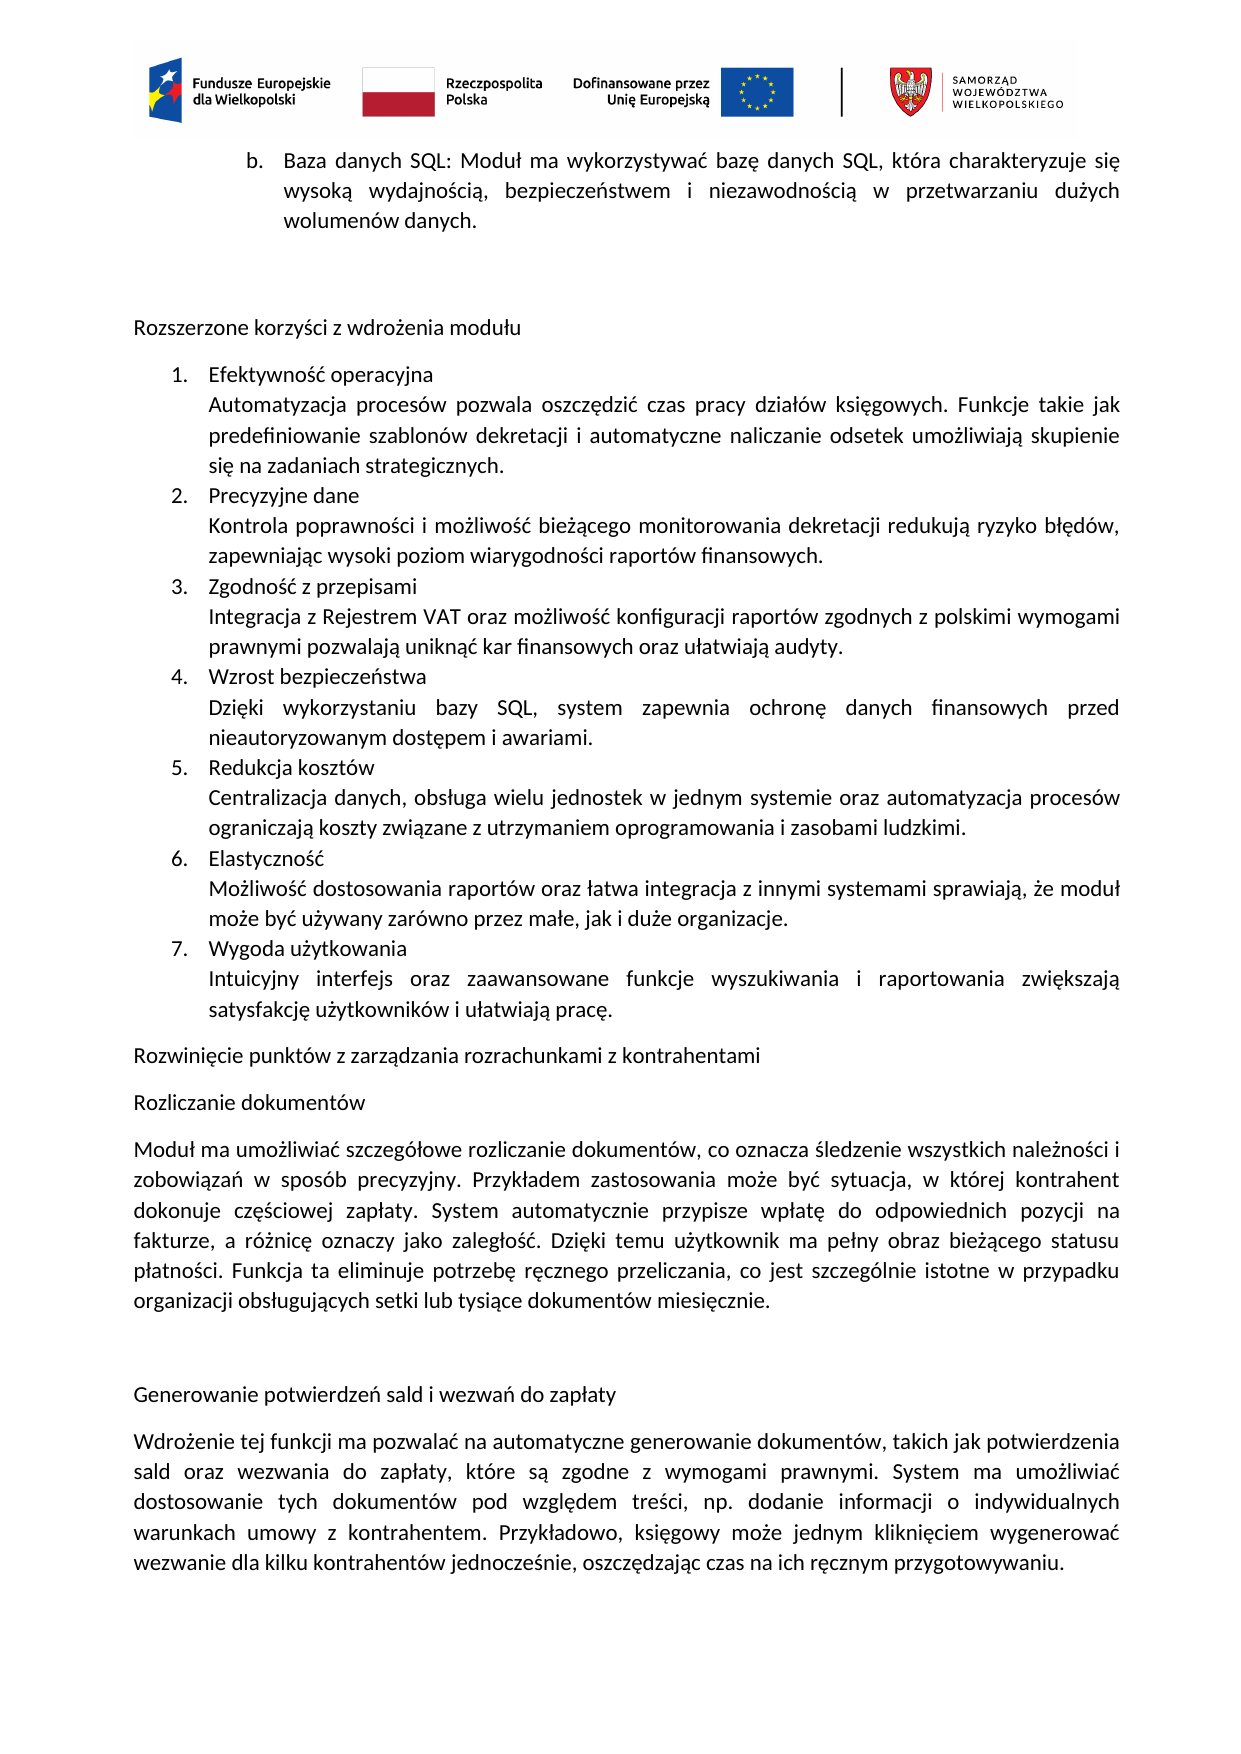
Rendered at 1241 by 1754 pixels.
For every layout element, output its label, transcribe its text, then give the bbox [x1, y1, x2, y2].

list Automatyzacja procesów pozwala oszczędzić czas pracy działów księgowych. Funkcje takie jak predefiniowanie szablonów dekretacji i automatyczne naliczanie odsetek umożliwiają skupienie się na zadaniach strategicznych. [208, 391, 1121, 479]
text Rozwinięcie punktów z zarządzania rozrachunkami z kontrahentami [133, 1042, 1121, 1069]
text Wdrożenie tej funkcji ma pozwalać na automatyczne generowanie dokumentów, takich jak potwierdzenia sald oraz wezwania do zapłaty, które są zgodne z wymogami prawnymi. System ma umożliwiać dostosowanie tych dokumentów pod względem treści, np. dodanie informacji o indywidualnych warunkach umowy z kontrahentem. Przykładowo, księgowy może jednym kliknięciem wygenerować wezwanie dla kilku kontrahentów jednocześnie, oszczędzając czas na ich ręcznym przygotowywaniu. [133, 1427, 1121, 1576]
list Zgodność z przepisami [171, 572, 1121, 600]
list Możliwość dostosowania raportów oraz łatwa integracja z innymi systemami sprawiają, że moduł może być używany zarówno przez małe, jak i duże organizacje. [208, 874, 1121, 932]
list Efektywność operacyjna [171, 360, 1121, 388]
list Elastyczność [171, 844, 1121, 872]
list Kontrola poprawności i możliwość bieżącego monitorowania dekretacji redukują ryzyko błędów, zapewniając wysoki poziom wiarygodności raportów finansowych. [208, 511, 1121, 569]
list Integracja z Rejestrem VAT oraz możliwość konfiguracji raportów zgodnych z polskimi wymogami prawnymi pozwalają uniknąć kar finansowych oraz ułatwiają audyty. [208, 602, 1121, 660]
list Intuicyjny interfejs oraz zaawansowane funkcje wyszukiwania i raportowania zwiększają satysfakcję użytkowników i ułatwiają pracę. [208, 964, 1121, 1023]
list Redukcja kosztów [171, 753, 1121, 781]
text Rozszerzone korzyści z wdrożenia modułu [133, 313, 1121, 341]
picture [133, 41, 1079, 139]
list Centralizacja danych, obsługa wielu jednostek w jednym systemie oraz automatyzacja procesów ograniczają koszty związane z utrzymaniem oprogramowania i zasobami ludzkimi. [208, 783, 1121, 841]
list Wygoda użytkowania [171, 934, 1121, 962]
text Generowanie potwierdzeń sald i wezwań do zapłaty [133, 1380, 1121, 1408]
list Wzrost bezpieczeństwa [171, 662, 1121, 690]
list Dzięki wykorzystaniu bazy SQL, system zapewnia ochronę danych finansowych przed nieautoryzowanym dostępem i awariami. [208, 693, 1121, 751]
text Moduł ma umożliwiać szczegółowe rozliczanie dokumentów, co oznacza śledzenie wszystkich należności i zobowiązań w sposób precyzyjny. Przykładem zastosowania może być sytuacja, w której kontrahent dokonuje częściowej zapłaty. System automatycznie przypisze wpłatę do odpowiednich pozycji na fakturze, a różnicę oznaczy jako zaległość. Dzięki temu użytkownik ma pełny obraz bieżącego statusu płatności. Funkcja ta eliminuje potrzebę ręcznego przeliczania, co jest szczególnie istotne w przypadku organizacji obsługujących setki lub tysiące dokumentów miesięcznie. [133, 1135, 1121, 1314]
list Baza danych SQL: Moduł ma wykorzystywać bazę danych SQL, która charakteryzuje się wysoką wydajnością, bezpieczeństwem i niezawodnością w przetwarzaniu dużych wolumenów danych. [246, 146, 1121, 234]
list Precyzyjne dane [171, 481, 1121, 509]
text Rozliczanie dokumentów [133, 1088, 1121, 1116]
